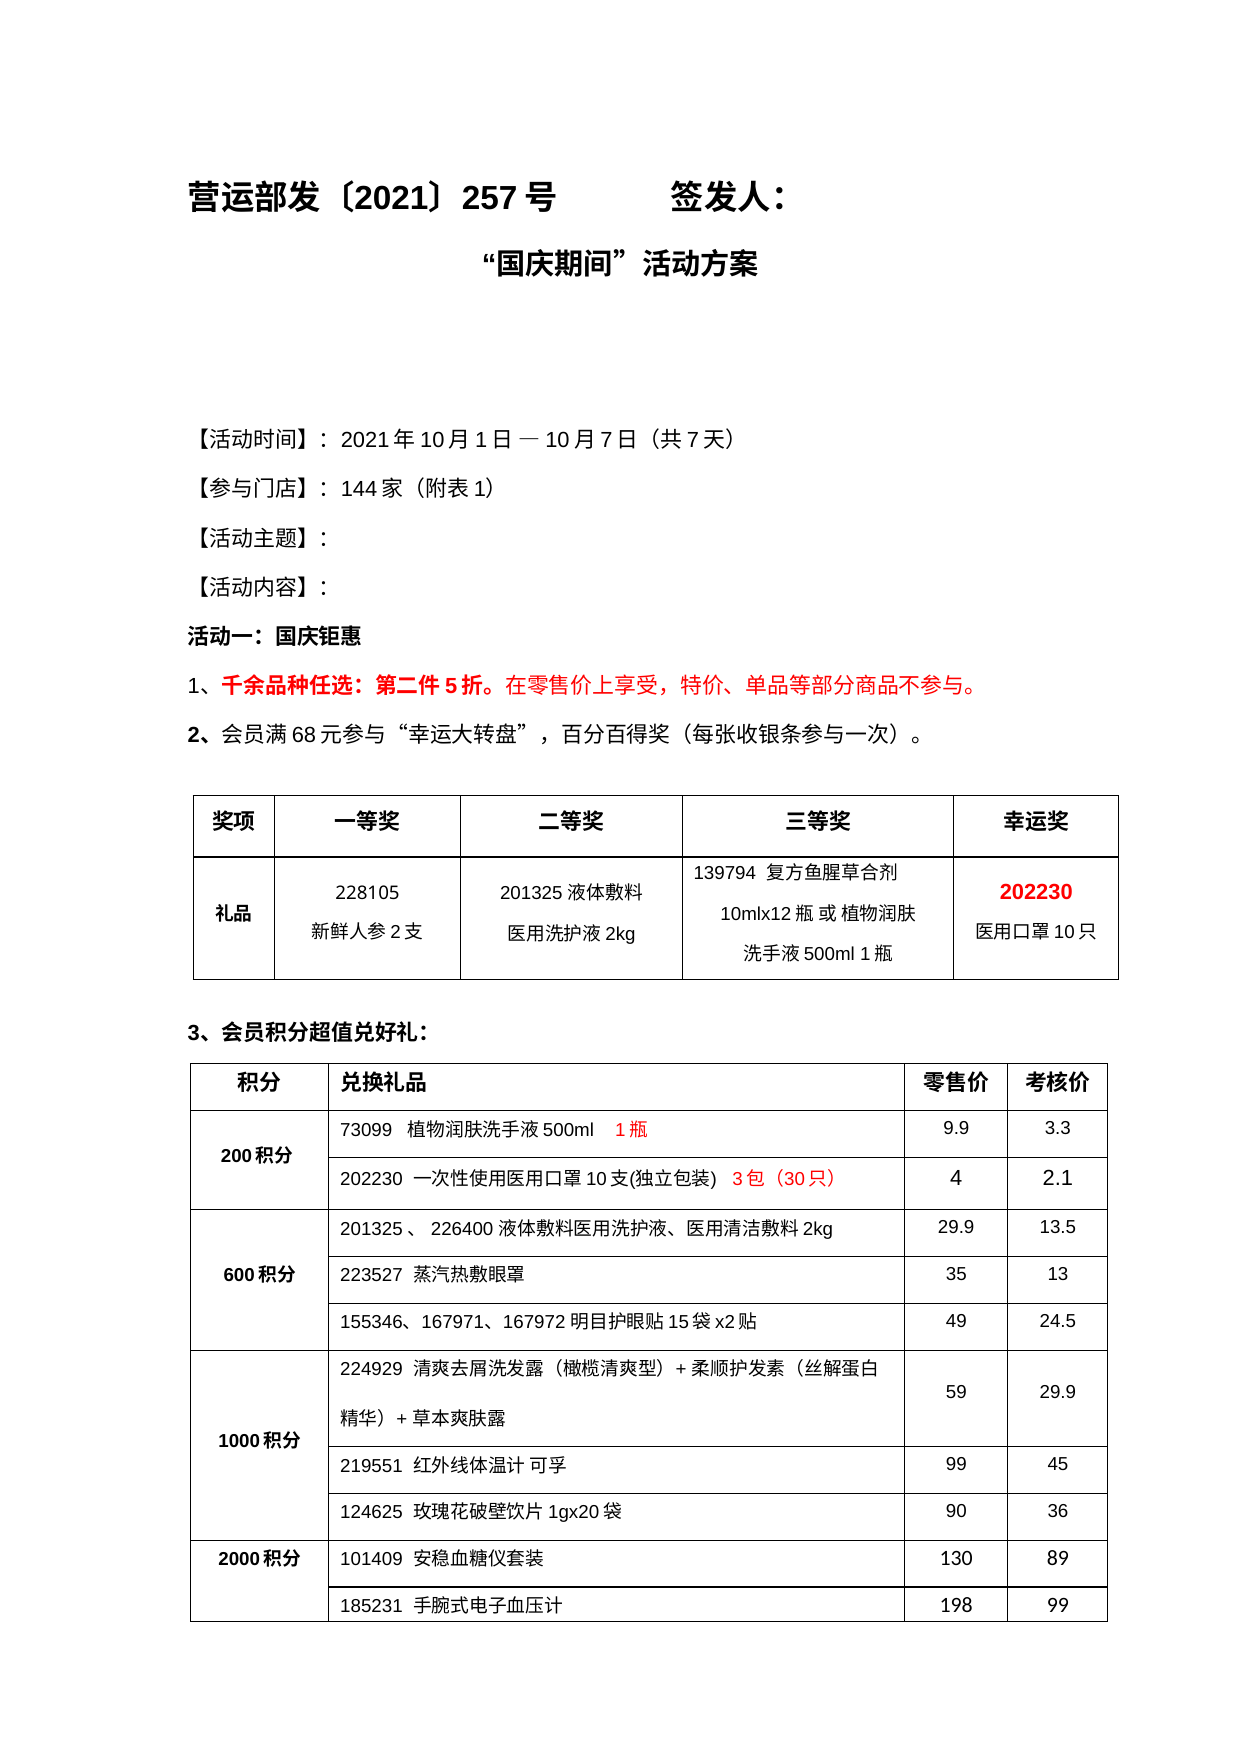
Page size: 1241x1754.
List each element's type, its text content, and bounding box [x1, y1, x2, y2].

table_cell 4 [905, 1158, 1007, 1209]
table_cell 130 [905, 1541, 1007, 1586]
table_header 零售价 [905, 1064, 1007, 1110]
table_cell 139794 复方鱼腥草合剂 10mlx12瓶 或 植物润肤 洗手液500ml 1瓶 [683, 858, 953, 978]
list 3、会员积分超值兑好礼： [187, 765, 1053, 1047]
list 2、会员满68元参与“幸运大转盘”，百分百得奖（每张收银条参与一次）。 [187, 716, 1053, 749]
table_cell 600积分 [191, 1210, 328, 1349]
table_cell 13.5 [1008, 1210, 1107, 1256]
text 【活动内容】： [187, 569, 1053, 602]
table_cell 201325 液体敷料 医用洗护液 2kg [461, 858, 682, 978]
list 活动一：国庆钜惠 [187, 618, 1053, 651]
text 【活动时间】：2021年10月1日 — 10月7日（共7天） [187, 422, 1053, 455]
table_cell 35 [905, 1257, 1007, 1303]
text 【参与门店】：144家（附表1） [187, 471, 1053, 504]
table_header 三等奖 [683, 796, 953, 856]
table_cell 24.5 [1008, 1304, 1107, 1349]
table_cell 224929 清爽去屑洗发露（橄榄清爽型）+ 柔顺护发素（丝解蛋白精华）+ 草本爽肤露 [329, 1351, 904, 1446]
text 营运部发〔2021〕257号 签发人： [187, 162, 1053, 228]
table_header 幸运奖 [954, 796, 1118, 856]
table_cell 3.3 [1008, 1111, 1107, 1157]
table_cell 36 [1008, 1494, 1107, 1540]
table_cell 45 [1008, 1447, 1107, 1493]
table_cell 73099 植物润肤洗手液500ml 1瓶 [329, 1111, 904, 1157]
table_header 兑换礼品 [329, 1064, 904, 1110]
table_cell 礼品 [194, 858, 274, 978]
table_cell 90 [905, 1494, 1007, 1540]
table_cell 228105 新鲜人参2支 [275, 858, 460, 978]
list 千余品种任选：第二件5折。在零售价上享受，特价、单品等部分商品不参与。 [187, 667, 1053, 700]
table_cell 29.9 [1008, 1351, 1107, 1446]
table_header 二等奖 [461, 796, 682, 856]
text 【活动主题】： [187, 520, 1053, 553]
table_cell 13 [1008, 1257, 1107, 1303]
table_cell 185231 手腕式电子血压计 [329, 1588, 904, 1621]
table_cell 99 [1008, 1588, 1107, 1621]
table_cell 200积分 [191, 1111, 328, 1209]
table_cell 155346、167971、167972 明目护眼贴15袋x2贴 [329, 1304, 904, 1349]
table_cell 2000积分 [191, 1541, 328, 1621]
table_cell 9.9 [905, 1111, 1007, 1157]
table_cell 198 [905, 1588, 1007, 1621]
table_cell 124625 玫瑰花破壁饮片1gx20袋 [329, 1494, 904, 1540]
table_cell 99 [905, 1447, 1007, 1493]
table_cell 59 [905, 1351, 1007, 1446]
table_cell 49 [905, 1304, 1007, 1349]
table_cell 101409 安稳血糖仪套装 [329, 1541, 904, 1586]
table_header 考核价 [1008, 1064, 1107, 1110]
table_header 奖项 [194, 796, 274, 856]
table_header 一等奖 [275, 796, 460, 856]
table_cell 2.1 [1008, 1158, 1107, 1209]
table_cell 201325 、 226400 液体敷料医用洗护液、医用清洁敷料 2kg [329, 1210, 904, 1256]
table_cell 29.9 [905, 1210, 1007, 1256]
table_cell 1000积分 [191, 1351, 328, 1540]
table_header 积分 [191, 1064, 328, 1110]
table_cell 202230 医用口罩10只 [954, 858, 1118, 978]
table_cell 89 [1008, 1541, 1107, 1586]
text “国庆期间”活动方案 [187, 228, 1053, 295]
table_cell 223527 蒸汽热敷眼罩 [329, 1257, 904, 1303]
table_cell 202230 一次性使用医用口罩 10支(独立包装) 3包（30只） [329, 1158, 904, 1209]
table_cell 219551 红外线体温计 可孚 [329, 1447, 904, 1493]
